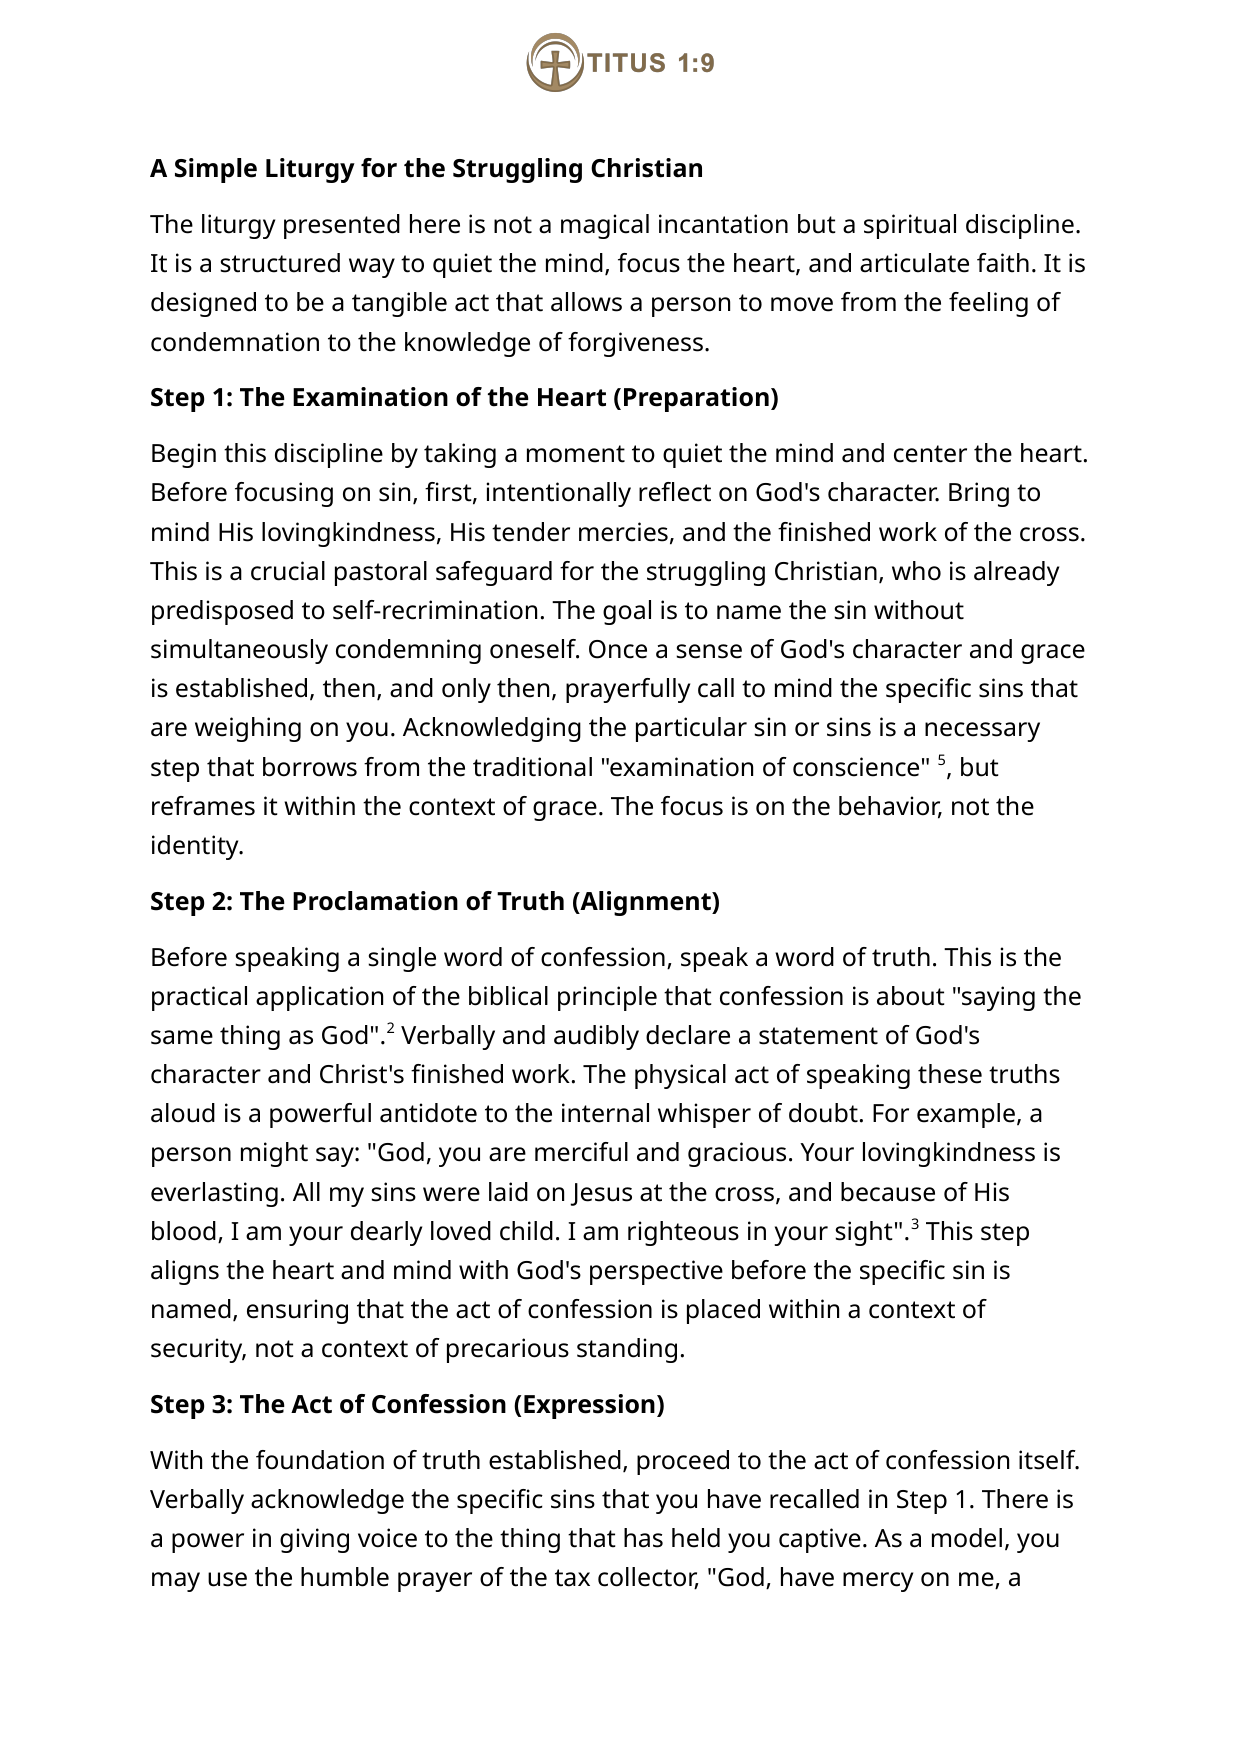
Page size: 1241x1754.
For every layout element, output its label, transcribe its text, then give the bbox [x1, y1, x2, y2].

text The liturgy presented here is not a magical incantation but a spiritual discipline. It is a structured way to quiet the mind, focus the heart, and articulate faith. It is designed to be a tangible act that allows a person to move from the feeling of condemnation to the knowledge of forgiveness. [150, 207, 1090, 358]
text Step 2: The Proclamation of Truth (Alignment) [150, 883, 1090, 917]
text Begin this discipline by taking a moment to quiet the mind and center the heart. Before focusing on sin, first, intentionally reflect on God's character. Bring to mind His lovingkindness, His tender mercies, and the finished work of the cross. This is a crucial pastoral safeguard for the struggling Christian, who is already predisposed to self-recrimination. The goal is to name the sin without simultaneously condemning oneself. Once a sense of God's character and grace is established, then, and only then, prayerfully call to mind the specific sins that are weighing on you. Acknowledging the particular sin or sins is a necessary step that borrows from the traditional "examination of conscience" 5, but reframes it within the context of grace. The focus is on the behavior, not the identity. [150, 436, 1090, 862]
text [150, 1442, 1090, 1594]
text A Simple Liturgy for the Struggling Christian [150, 151, 1090, 185]
text Step 1: The Examination of the Heart (Preparation) [150, 380, 1090, 414]
text Before speaking a single word of confession, speak a word of truth. This is the practical application of the biblical principle that confession is about "saying the same thing as God".2 Verbally and audibly declare a statement of God's character and Christ's finished work. The physical act of speaking these truths aloud is a powerful antidote to the internal whisper of doubt. For example, a person might say: "God, you are merciful and gracious. Your lovingkindness is everlasting. All my sins were laid on Jesus at the cross, and because of His blood, I am your dearly loved child. I am righteous in your sight".3 This step aligns the heart and mind with God's perspective before the specific sin is named, ensuring that the act of confession is placed within a context of security, not a context of precarious standing. [150, 939, 1090, 1365]
text Step 3: The Act of Confession (Expression) [150, 1387, 1090, 1421]
picture [522, 29, 718, 95]
